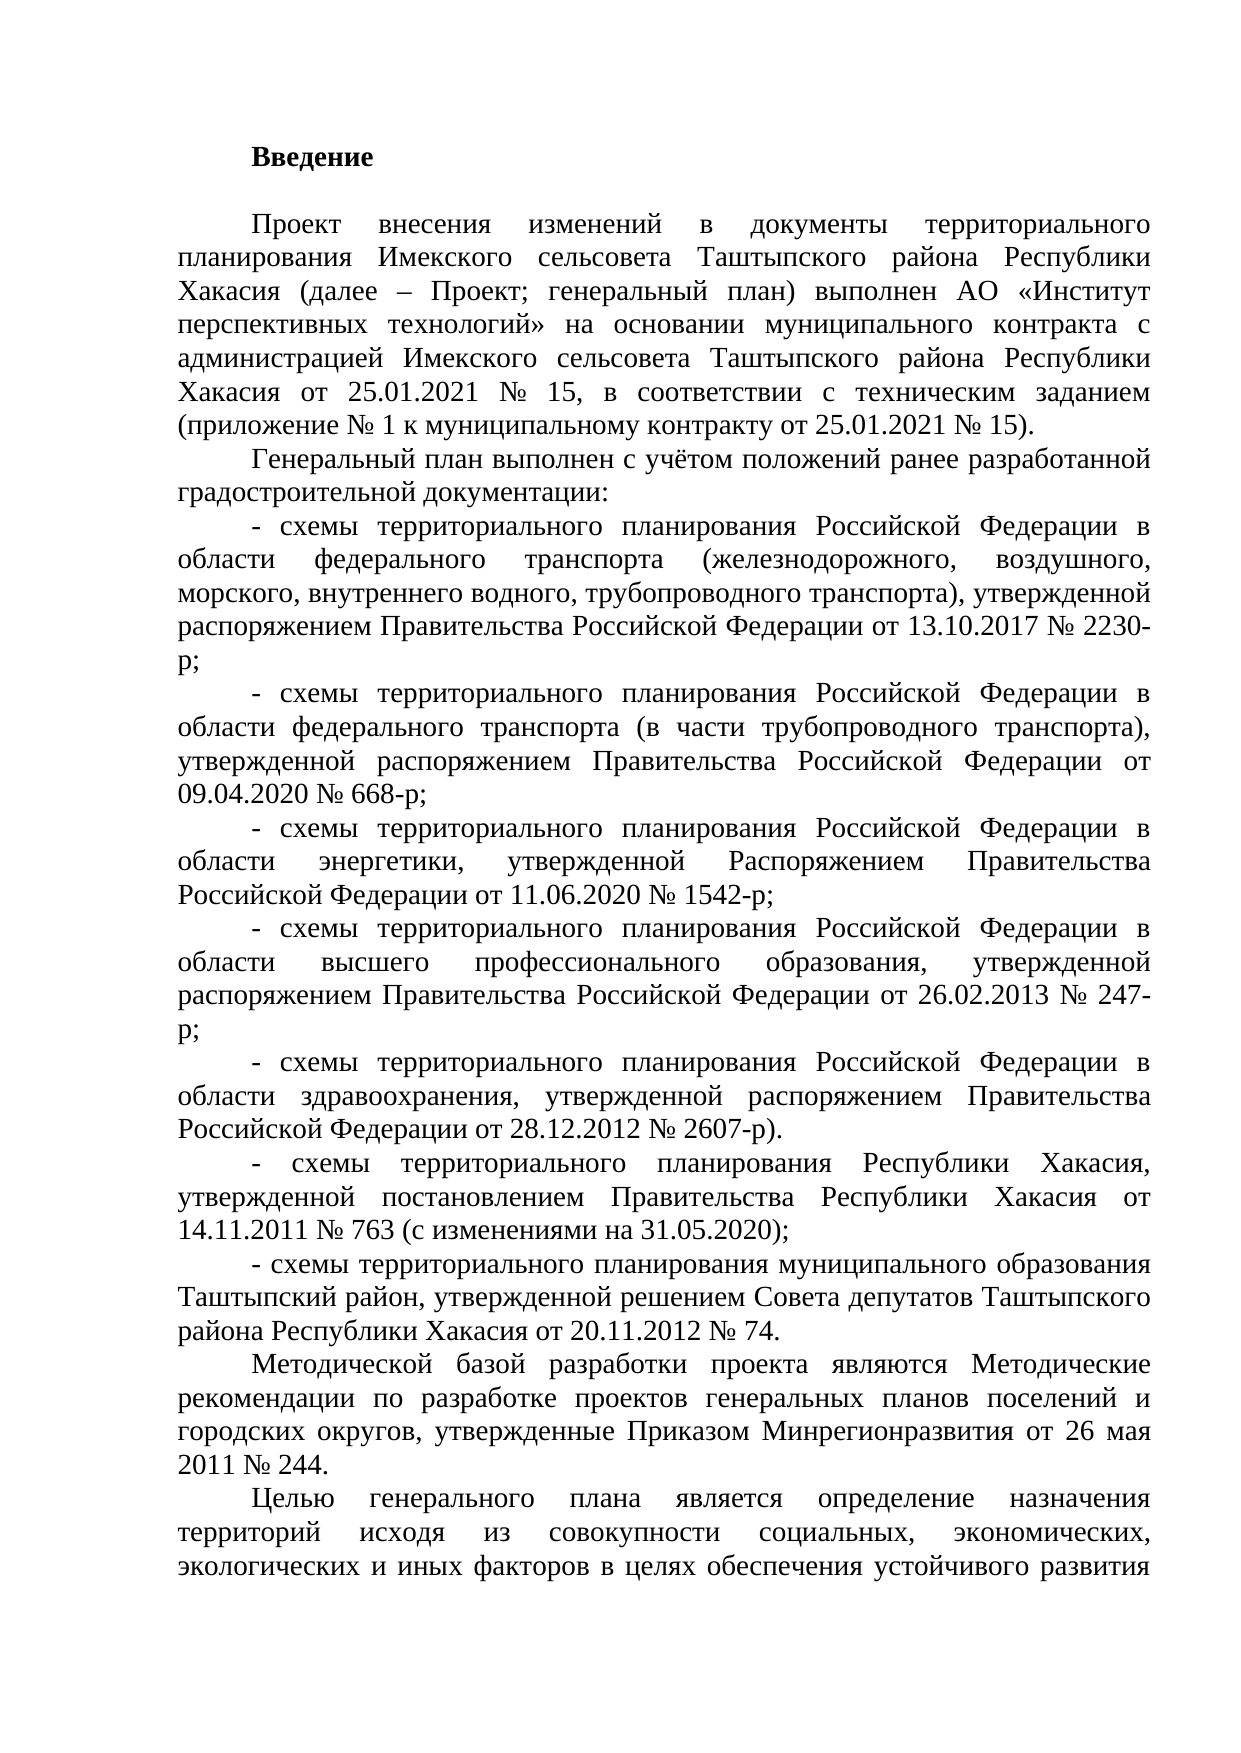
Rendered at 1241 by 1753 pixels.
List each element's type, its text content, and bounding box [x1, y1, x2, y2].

text Методической базой разработки проекта являются Методические рекомендации по разработке проектов генеральных планов поселений и городских округов, утвержденные Приказом Минрегионразвития от 26 мая 2011 № 244. [177, 1346, 1152, 1481]
text - схемы территориального планирования Российской Федерации в области здравоохранения, утвержденной распоряжением Правительства Российской Федерации от 28.12.2012 № 2607-р). [177, 1044, 1152, 1145]
text Введение [177, 139, 1152, 172]
text - схемы территориального планирования муниципального образования Таштыпский район, утвержденной решением Совета депутатов Таштыпского района Республики Хакасия от 20.11.2012 № 74. [177, 1246, 1152, 1346]
text Генеральный план выполнен с учётом положений ранее разработанной градостроительной документации: [177, 441, 1152, 508]
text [177, 1481, 1152, 1581]
text - схемы территориального планирования Российской Федерации в области высшего профессионального образования, утвержденной распоряжением Правительства Российской Федерации от 26.02.2013 № 247-р; [177, 910, 1152, 1044]
text Проект внесения изменений в документы территориального планирования Имекского сельсовета Таштыпского района Республики Хакасия (далее – Проект; генеральный план) выполнен АО «Институт перспективных технологий» на основании муниципального контракта с администрацией Имекского сельсовета Таштыпского района Республики Хакасия от 25.01.2021 № 15, в соответствии с техническим заданием (приложение № 1 к муниципальному контракту от 25.01.2021 № 15). [177, 206, 1152, 441]
text - схемы территориального планирования Республики Хакасия, утвержденной постановлением Правительства Республики Хакасия от 14.11.2011 № 763 (с изменениями на 31.05.2020); [177, 1145, 1152, 1246]
text - схемы территориального планирования Российской Федерации в области федерального транспорта (в части трубопроводного транспорта), утвержденной распоряжением Правительства Российской Федерации от 09.04.2020 № 668-р; [177, 676, 1152, 810]
text - схемы территориального планирования Российской Федерации в области федерального транспорта (железнодорожного, воздушного, морского, внутреннего водного, трубопроводного транспорта), утвержденной распоряжением Правительства Российской Федерации от 13.10.2017 № 2230-р; [177, 508, 1152, 676]
text - схемы территориального планирования Российской Федерации в области энергетики, утвержденной Распоряжением Правительства Российской Федерации от 11.06.2020 № 1542-р; [177, 810, 1152, 910]
